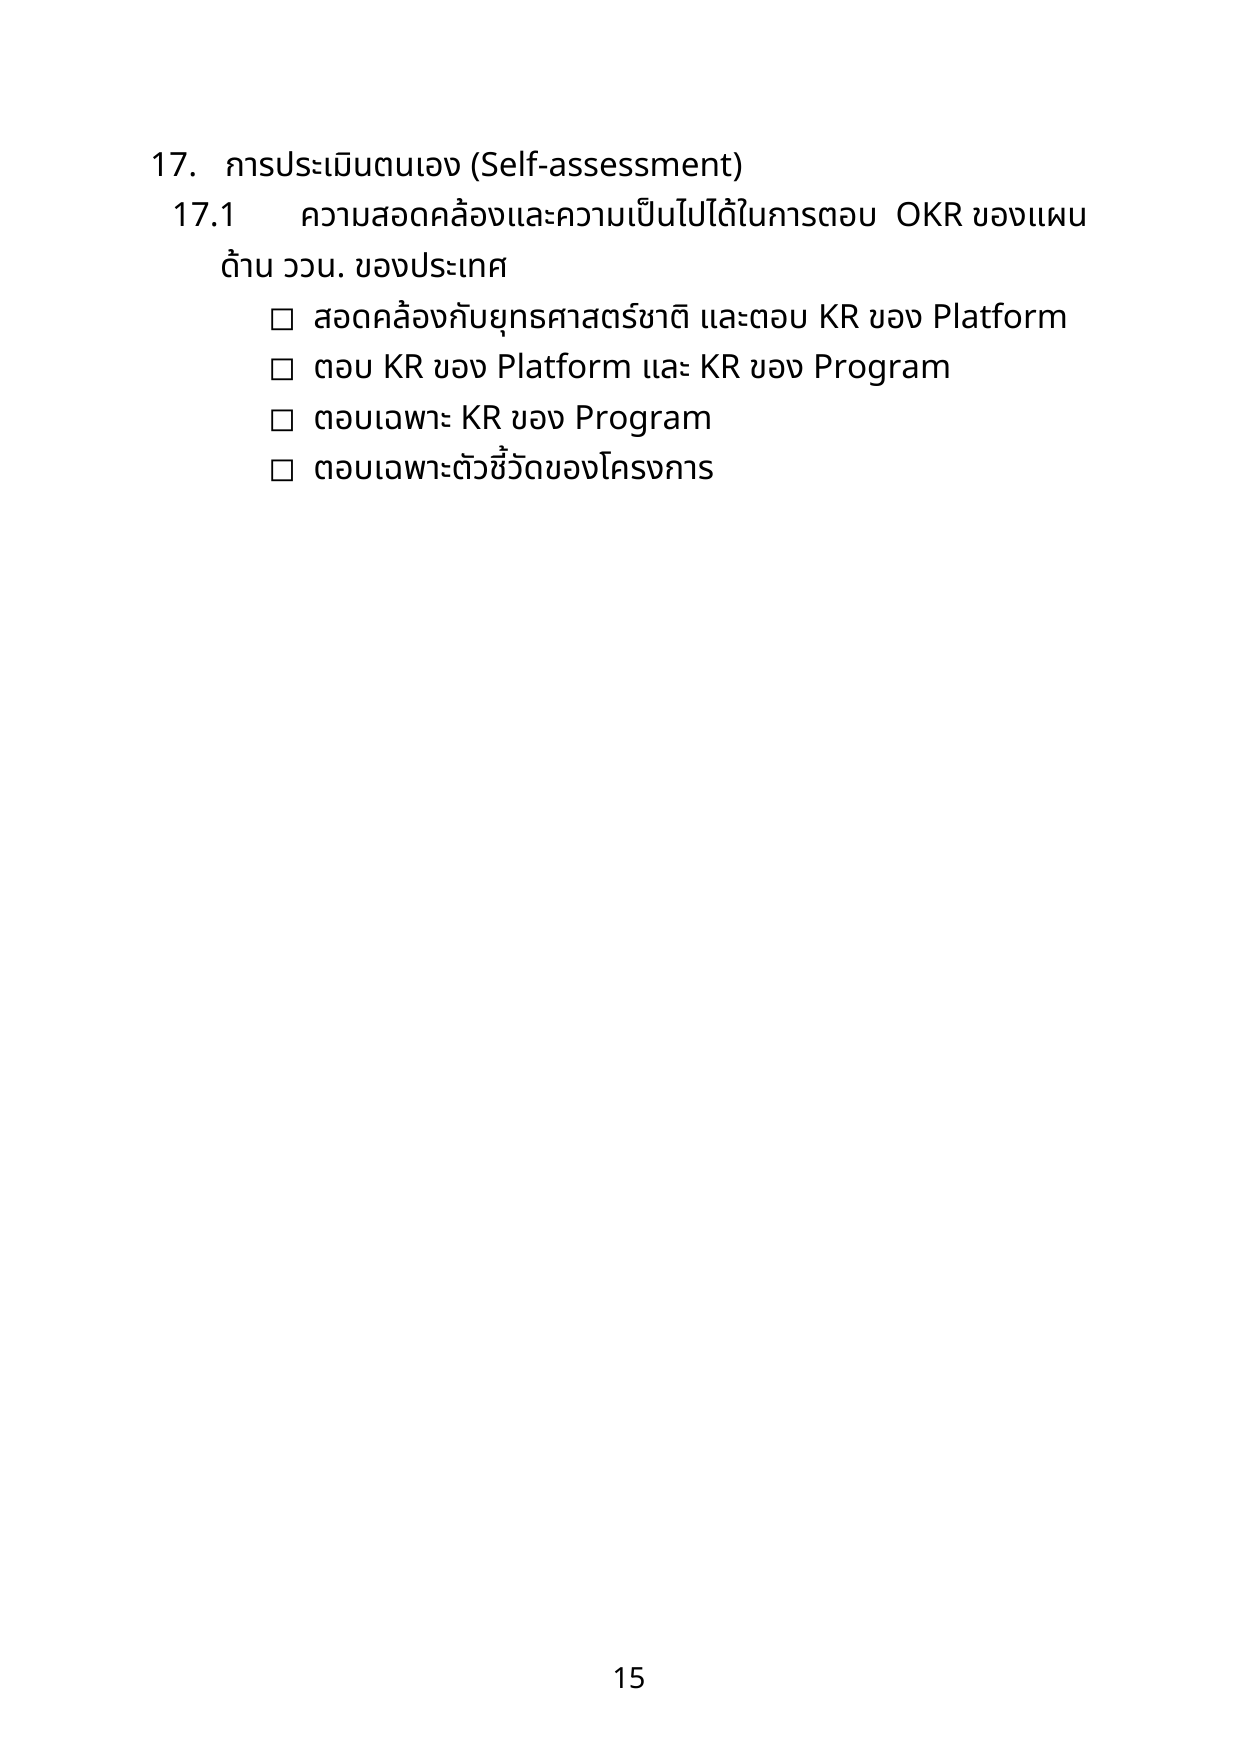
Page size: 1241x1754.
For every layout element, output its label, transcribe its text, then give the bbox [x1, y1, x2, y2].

list ◻ ตอบเฉพาะ KR ของ Program [268, 394, 1107, 444]
list การประเมินตนเอง (Self-assessment) [150, 141, 225, 191]
list ความสอดคล้องและความเป็นไปได้ในการตอบ OKR ของแผนด้าน ววน. ของประเทศ [172, 191, 1107, 292]
list ◻ สอดคล้องกับยุทธศาสตร์ชาติ และตอบ KR ของ Platform [268, 292, 1107, 343]
list ◻ ตอบ KR ของ Platform และ KR ของ Program [268, 343, 1107, 394]
list การประเมินตนเอง (Self-assessment) [470, 141, 1107, 191]
list ◻ ตอบเฉพาะตัวชี้วัดของโครงการ [268, 444, 1107, 495]
